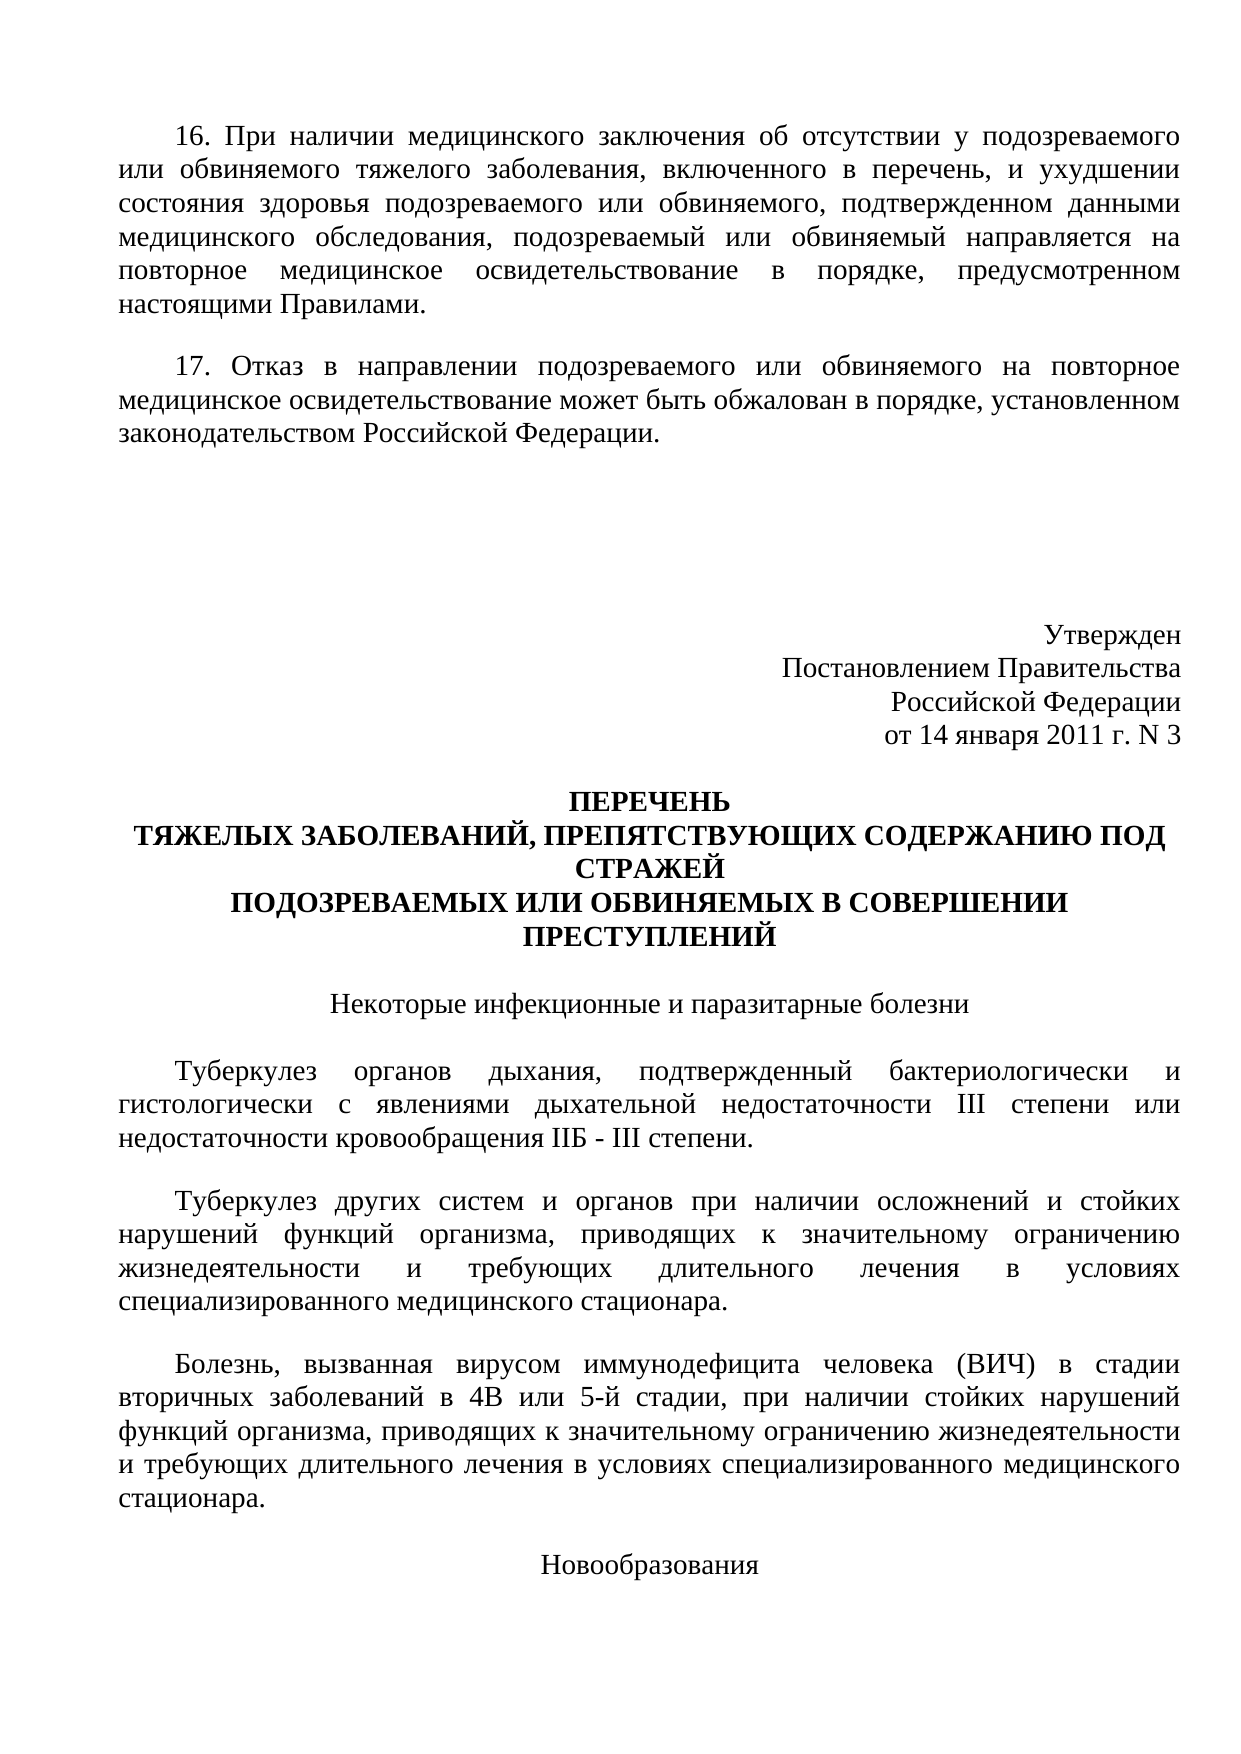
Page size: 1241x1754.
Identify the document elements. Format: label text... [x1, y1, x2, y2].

text 17. Отказ в направлении подозреваемого или обвиняемого на повторное медицинское освидетельствование может быть обжалован в порядке, установленном законодательством Российской Федерации. [118, 348, 1181, 449]
title ПОДОЗРЕВАЕМЫХ ИЛИ ОБВИНЯЕМЫХ В СОВЕРШЕНИИ ПРЕСТУПЛЕНИЙ [118, 885, 1181, 952]
text Постановлением Правительства [118, 650, 1181, 684]
title ПЕРЕЧЕНЬ [118, 784, 1181, 818]
text Болезнь, вызванная вирусом иммунодефицита человека (ВИЧ) в стадии вторичных заболеваний в 4В или 5-й стадии, при наличии стойких нарушений функций организма, приводящих к значительному ограничению жизнедеятельности и требующих длительного лечения в условиях специализированного медицинского стационара. [118, 1346, 1181, 1514]
text 16. При наличии медицинского заключения об отсутствии у подозреваемого или обвиняемого тяжелого заболевания, включенного в перечень, и ухудшении состояния здоровья подозреваемого или обвиняемого, подтвержденном данными медицинского обследования, подозреваемый или обвиняемый направляется на повторное медицинское освидетельствование в порядке, предусмотренном настоящими Правилами. [118, 118, 1181, 319]
title ТЯЖЕЛЫХ ЗАБОЛЕВАНИЙ, ПРЕПЯТСТВУЮЩИХ СОДЕРЖАНИЮ ПОД СТРАЖЕЙ [118, 818, 1181, 885]
text Российской Федерации [118, 684, 1181, 717]
text Туберкулез органов дыхания, подтвержденный бактериологически и гистологически с явлениями дыхательной недостаточности III степени или недостаточности кровообращения IIБ - III степени. [118, 1053, 1181, 1153]
text Некоторые инфекционные и паразитарные болезни [118, 986, 1181, 1019]
text Туберкулез других систем и органов при наличии осложнений и стойких нарушений функций организма, приводящих к значительному ограничению жизнедеятельности и требующих длительного лечения в условиях специализированного медицинского стационара. [118, 1183, 1181, 1317]
text Утвержден [118, 617, 1181, 650]
text Новообразования [118, 1547, 1181, 1581]
text от 14 января 2011 г. N 3 [118, 717, 1181, 751]
